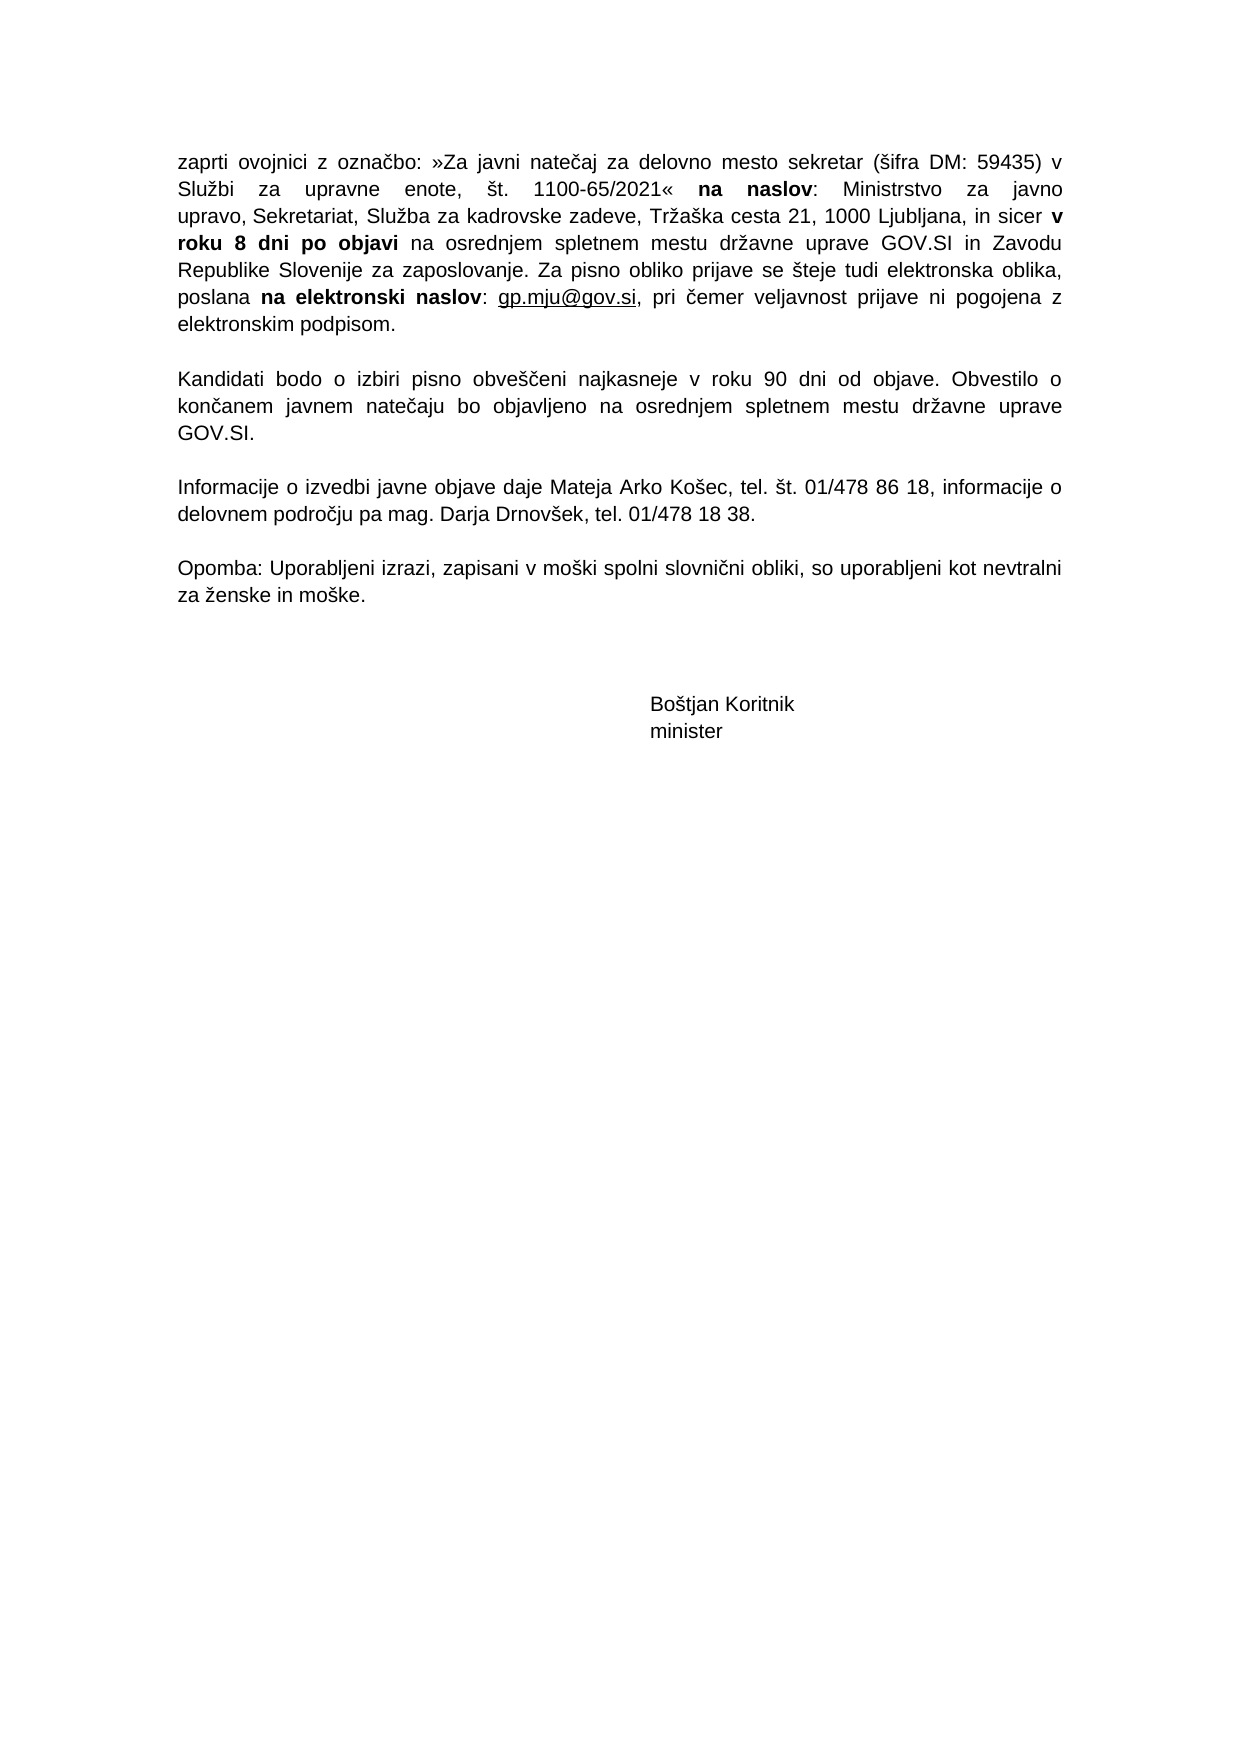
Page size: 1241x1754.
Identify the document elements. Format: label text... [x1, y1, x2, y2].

text Informacije o izvedbi javne objave daje Mateja Arko Košec, tel. št. 01/478 86 18, informacije o delovnem področju pa mag. Darja Drnovšek, tel. 01/478 18 38. [177, 473, 1063, 527]
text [177, 148, 1063, 337]
text Opomba: Uporabljeni izrazi, zapisani v moški spolni slovnični obliki, so uporabljeni kot nevtralni za ženske in moške. [177, 554, 1063, 608]
text Kandidati bodo o izbiri pisno obveščeni najkasneje v roku 90 dni od objave. Obvestilo o končanem javnem natečaju bo objavljeno na osrednjem spletnem mestu državne uprave GOV.SI. [177, 337, 1063, 446]
text minister [650, 716, 1063, 743]
text Boštjan Koritnik [650, 689, 1063, 716]
